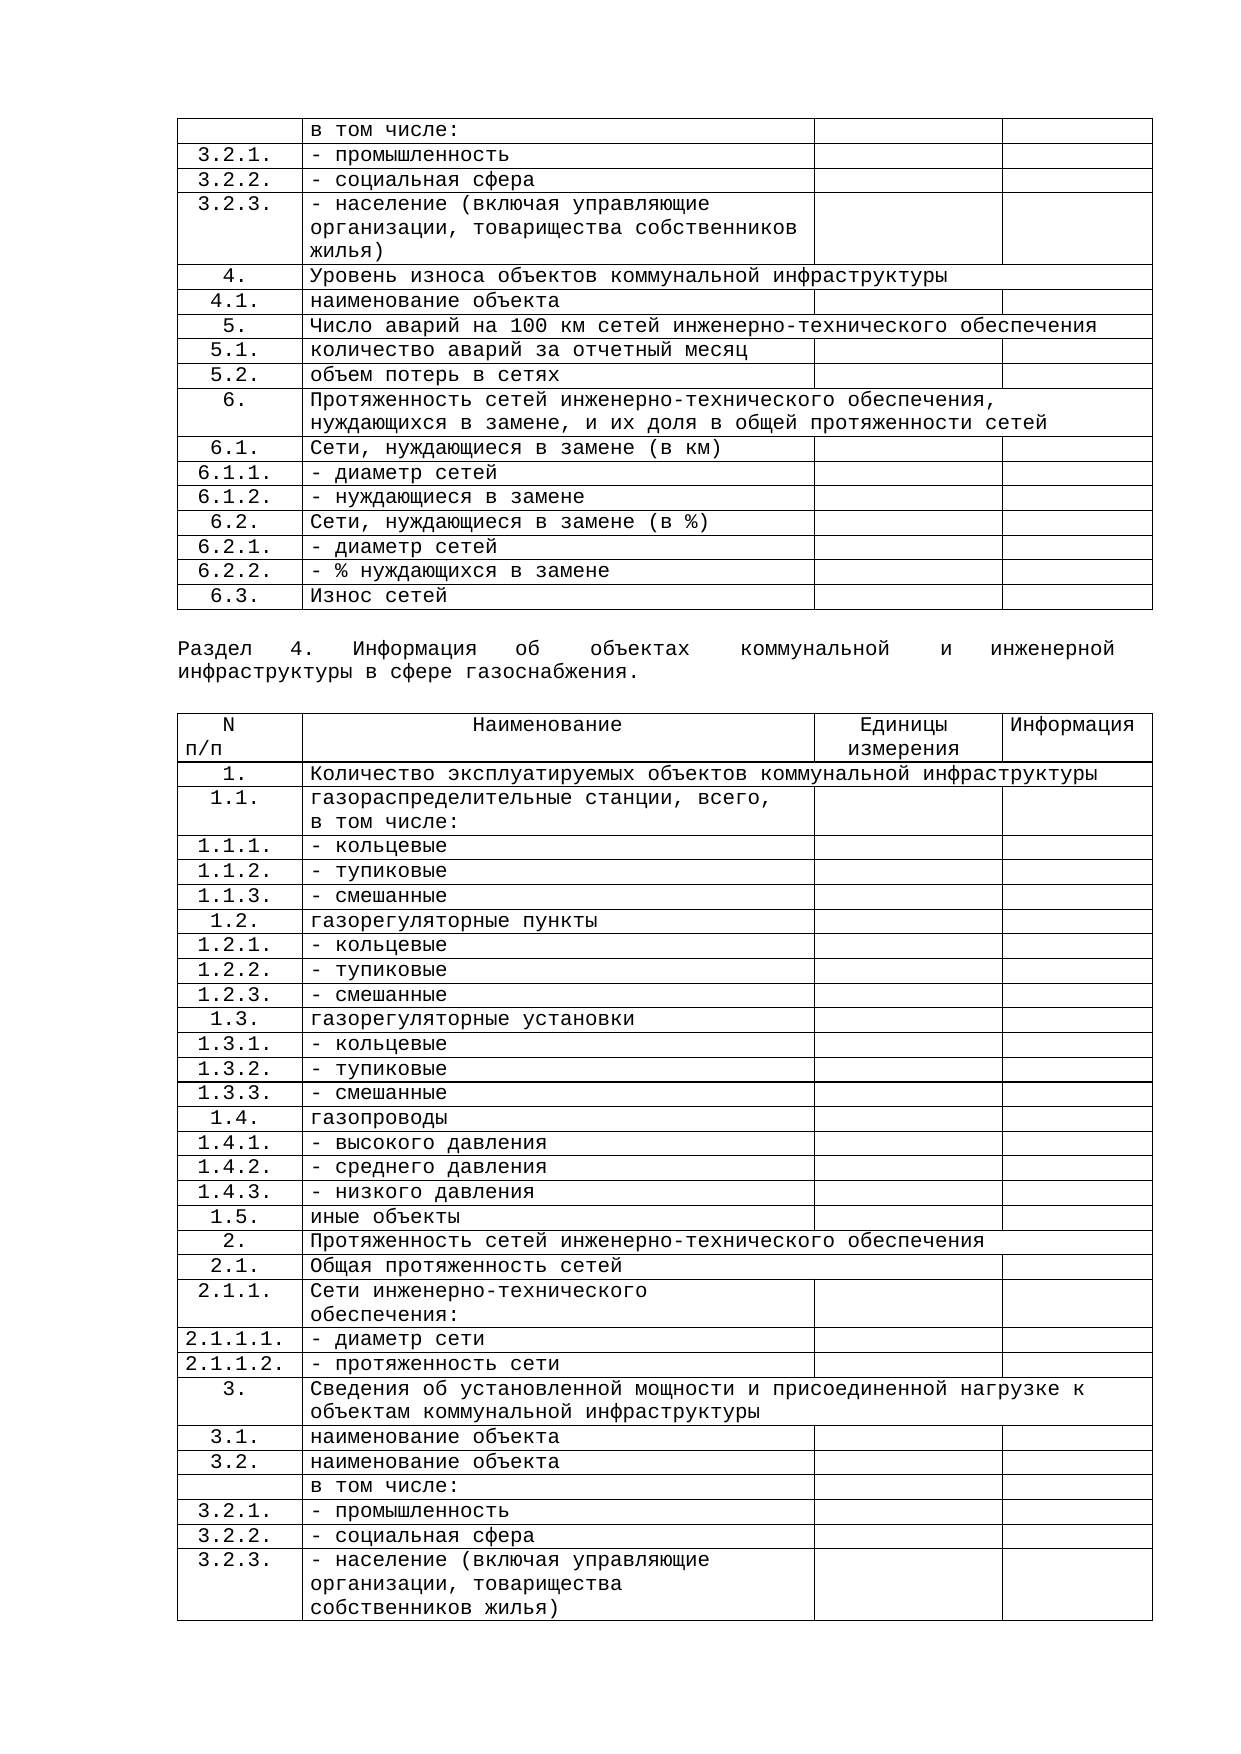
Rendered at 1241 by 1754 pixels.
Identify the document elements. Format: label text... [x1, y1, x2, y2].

table_cell наименование объекта [303, 1451, 814, 1474]
table_cell - тупиковые [303, 959, 814, 983]
table_cell [1003, 1058, 1152, 1081]
table_cell [1003, 984, 1152, 1007]
table_header N п/п [178, 714, 302, 761]
table_cell - протяженность сети [303, 1353, 814, 1377]
table_cell [815, 1500, 1002, 1524]
table_cell [1003, 560, 1152, 584]
table_cell [815, 1083, 1002, 1106]
table_cell [815, 885, 1002, 908]
table_cell 1.3.2. [178, 1058, 302, 1081]
table_cell - среднего давления [303, 1156, 814, 1180]
table_cell [815, 1475, 1002, 1499]
table_cell [1003, 511, 1152, 535]
table_cell [1003, 486, 1152, 510]
table_cell 1.2.1. [178, 934, 302, 958]
table_cell Сети, нуждающиеся в замене (в км) [303, 437, 814, 461]
table_cell газораспределительные станции, всего, в том числе: [303, 787, 814, 834]
table_cell [1003, 1451, 1152, 1474]
table_cell [1003, 536, 1152, 559]
table_cell [1003, 1280, 1152, 1327]
table_cell 3.2.1. [178, 144, 302, 167]
table_cell Уровень износа объектов коммунальной инфраструктуры [303, 265, 1152, 289]
table_cell [815, 1328, 1002, 1352]
table_cell 5.2. [178, 364, 302, 388]
table_cell [815, 364, 1002, 388]
table_cell 4. [178, 265, 302, 289]
table_cell [815, 1058, 1002, 1081]
table_cell 2.1.1.2. [178, 1353, 302, 1377]
table_cell [815, 437, 1002, 461]
table_cell [815, 910, 1002, 933]
table_cell [1003, 144, 1152, 167]
table_cell [1003, 910, 1152, 933]
table_cell 3.2.3. [178, 193, 302, 264]
table_cell количество аварий за отчетный месяц [303, 339, 814, 363]
table_cell иные объекты [303, 1206, 814, 1229]
table_cell - низкого давления [303, 1181, 814, 1205]
table_cell 6. [178, 389, 302, 436]
table_cell [178, 119, 302, 143]
table_cell [1003, 1033, 1152, 1057]
table_cell - диаметр сетей [303, 536, 814, 559]
table_cell - промышленность [303, 1500, 814, 1524]
table_cell [815, 959, 1002, 983]
table_header Наименование [303, 714, 814, 761]
table_cell 2. [178, 1231, 302, 1254]
table_cell 6.2.1. [178, 536, 302, 559]
table_cell [815, 1525, 1002, 1548]
table_cell - кольцевые [303, 836, 814, 859]
table_cell 5. [178, 315, 302, 338]
table_cell 3.2.2. [178, 1525, 302, 1548]
table_cell газорегуляторные пункты [303, 910, 814, 933]
table_cell [1003, 1426, 1152, 1449]
table_cell Число аварий на 100 км сетей инженерно-технического обеспечения [303, 315, 1152, 338]
table_cell Сети инженерно-технического обеспечения: [303, 1280, 814, 1327]
table_cell - высокого давления [303, 1132, 814, 1155]
table_cell [1003, 585, 1152, 609]
table_cell [1003, 437, 1152, 461]
table_header Единицы измерения [815, 714, 1002, 761]
table_cell 4.1. [178, 290, 302, 313]
table_cell [815, 119, 1002, 143]
table_cell 1.2.3. [178, 984, 302, 1007]
table_cell [815, 462, 1002, 485]
table_cell [1003, 364, 1152, 388]
table_cell [815, 290, 1002, 313]
table_cell 1.4.2. [178, 1156, 302, 1180]
table_cell [1003, 1353, 1152, 1377]
table_cell 6.2. [178, 511, 302, 535]
table_cell 5.1. [178, 339, 302, 363]
table_cell [1003, 119, 1152, 143]
table_cell [1003, 959, 1152, 983]
table_cell [815, 585, 1002, 609]
table_cell [1003, 1107, 1152, 1131]
table_cell [1003, 1549, 1152, 1620]
table_cell 1.3.3. [178, 1083, 302, 1106]
table_cell - социальная сфера [303, 1525, 814, 1548]
table_cell 2.1.1. [178, 1280, 302, 1327]
table_cell 1.1.2. [178, 860, 302, 884]
table_cell - % нуждающихся в замене [303, 560, 814, 584]
table_cell [1003, 1181, 1152, 1205]
table_cell [1003, 860, 1152, 884]
table_cell - социальная сфера [303, 169, 814, 192]
table_cell 1.2.2. [178, 959, 302, 983]
table_cell - население (включая управляющие организации, товарищества собственников жилья) [303, 1549, 814, 1620]
table_cell [815, 560, 1002, 584]
table_cell - население (включая управляющие организации, товарищества собственников жилья) [303, 193, 814, 264]
table_cell 1.3. [178, 1008, 302, 1032]
table_cell [1003, 885, 1152, 908]
table_cell [1003, 462, 1152, 485]
table_cell - тупиковые [303, 860, 814, 884]
table_cell [1003, 1500, 1152, 1524]
table_cell 1.2. [178, 910, 302, 933]
table_cell 6.3. [178, 585, 302, 609]
table_cell [815, 836, 1002, 859]
table_cell 1.4.3. [178, 1181, 302, 1205]
table_cell [1003, 1132, 1152, 1155]
table_cell [1003, 1156, 1152, 1180]
table_cell [815, 486, 1002, 510]
table_cell [815, 1008, 1002, 1032]
table_cell [1003, 193, 1152, 264]
table_cell 2.1.1.1. [178, 1328, 302, 1352]
table_cell Протяженность сетей инженерно-технического обеспечения [303, 1231, 1152, 1254]
table_cell - смешанные [303, 885, 814, 908]
table_cell наименование объекта [303, 1426, 814, 1449]
table_cell [1003, 169, 1152, 192]
table_cell [1003, 1206, 1152, 1229]
table_cell [815, 511, 1002, 535]
table_cell в том числе: [303, 1475, 814, 1499]
table_cell [815, 984, 1002, 1007]
table_cell наименование объекта [303, 290, 814, 313]
table_cell [815, 1107, 1002, 1131]
table_cell [1003, 1255, 1152, 1279]
table_cell [815, 860, 1002, 884]
table_cell - нуждающиеся в замене [303, 486, 814, 510]
table_cell [815, 1132, 1002, 1155]
table_cell - смешанные [303, 1083, 814, 1106]
table_cell 6.2.2. [178, 560, 302, 584]
table_cell [815, 1156, 1002, 1180]
table_cell Общая протяженность сетей [303, 1255, 1002, 1279]
table_cell [815, 339, 1002, 363]
table_cell [178, 1475, 302, 1499]
table_cell [1003, 1475, 1152, 1499]
table_cell 2.1. [178, 1255, 302, 1279]
table_cell - тупиковые [303, 1058, 814, 1081]
table_cell 6.1.2. [178, 486, 302, 510]
table_cell 1.4. [178, 1107, 302, 1131]
table_cell - кольцевые [303, 934, 814, 958]
table_cell 3.2.1. [178, 1500, 302, 1524]
table_cell 1.5. [178, 1206, 302, 1229]
table_cell [1003, 934, 1152, 958]
table_cell газорегуляторные установки [303, 1008, 814, 1032]
table_cell [815, 1033, 1002, 1057]
table_cell [815, 934, 1002, 958]
table_cell [815, 1181, 1002, 1205]
table_cell 1.4.1. [178, 1132, 302, 1155]
table_cell - диаметр сетей [303, 462, 814, 485]
table_cell [815, 787, 1002, 834]
table_cell [1003, 290, 1152, 313]
table_cell 6.1. [178, 437, 302, 461]
table_cell [815, 1426, 1002, 1449]
table_cell [815, 169, 1002, 192]
table_cell 1.1.1. [178, 836, 302, 859]
table_cell [815, 1206, 1002, 1229]
table_cell объем потерь в сетях [303, 364, 814, 388]
table_cell 1.1.3. [178, 885, 302, 908]
table_cell 6.1.1. [178, 462, 302, 485]
table_cell Сети, нуждающиеся в замене (в %) [303, 511, 814, 535]
table_cell Износ сетей [303, 585, 814, 609]
table_cell [1003, 1083, 1152, 1106]
table_cell 3.2.2. [178, 169, 302, 192]
table_cell 1.1. [178, 787, 302, 834]
text Раздел 4. Информация об объектах коммунальной и инженерной [177, 638, 1152, 661]
table_header Информация [1003, 714, 1152, 761]
table_cell Протяженность сетей инженерно-технического обеспечения, нуждающихся в замене, и их доля в общей протяженности сетей [303, 389, 1152, 436]
text инфраструктуры в сфере газоснабжения. [177, 661, 1152, 685]
table_cell в том числе: [303, 119, 814, 143]
table_cell - промышленность [303, 144, 814, 167]
table_cell [1003, 787, 1152, 834]
table_cell 3.2. [178, 1451, 302, 1474]
table_cell [1003, 339, 1152, 363]
table_cell - смешанные [303, 984, 814, 1007]
table_cell газопроводы [303, 1107, 814, 1131]
table_cell Количество эксплуатируемых объектов коммунальной инфраструктуры [303, 763, 1152, 786]
table_cell - кольцевые [303, 1033, 814, 1057]
table_cell [1003, 836, 1152, 859]
table_cell [815, 1549, 1002, 1620]
table_cell [815, 536, 1002, 559]
table_cell 3.2.3. [178, 1549, 302, 1620]
table_cell [1003, 1328, 1152, 1352]
table_cell [815, 1451, 1002, 1474]
table_cell [815, 1353, 1002, 1377]
table_cell Сведения об установленной мощности и присоединенной нагрузке к объектам коммунальной инфраструктуры [303, 1378, 1152, 1425]
table_cell [815, 144, 1002, 167]
table_cell 1. [178, 763, 302, 786]
table_cell [815, 1280, 1002, 1327]
table_cell 3. [178, 1378, 302, 1425]
table_cell [1003, 1008, 1152, 1032]
table_cell 3.1. [178, 1426, 302, 1449]
table_cell 1.3.1. [178, 1033, 302, 1057]
table_cell - диаметр сети [303, 1328, 814, 1352]
table_cell [1003, 1525, 1152, 1548]
table_cell [815, 193, 1002, 264]
